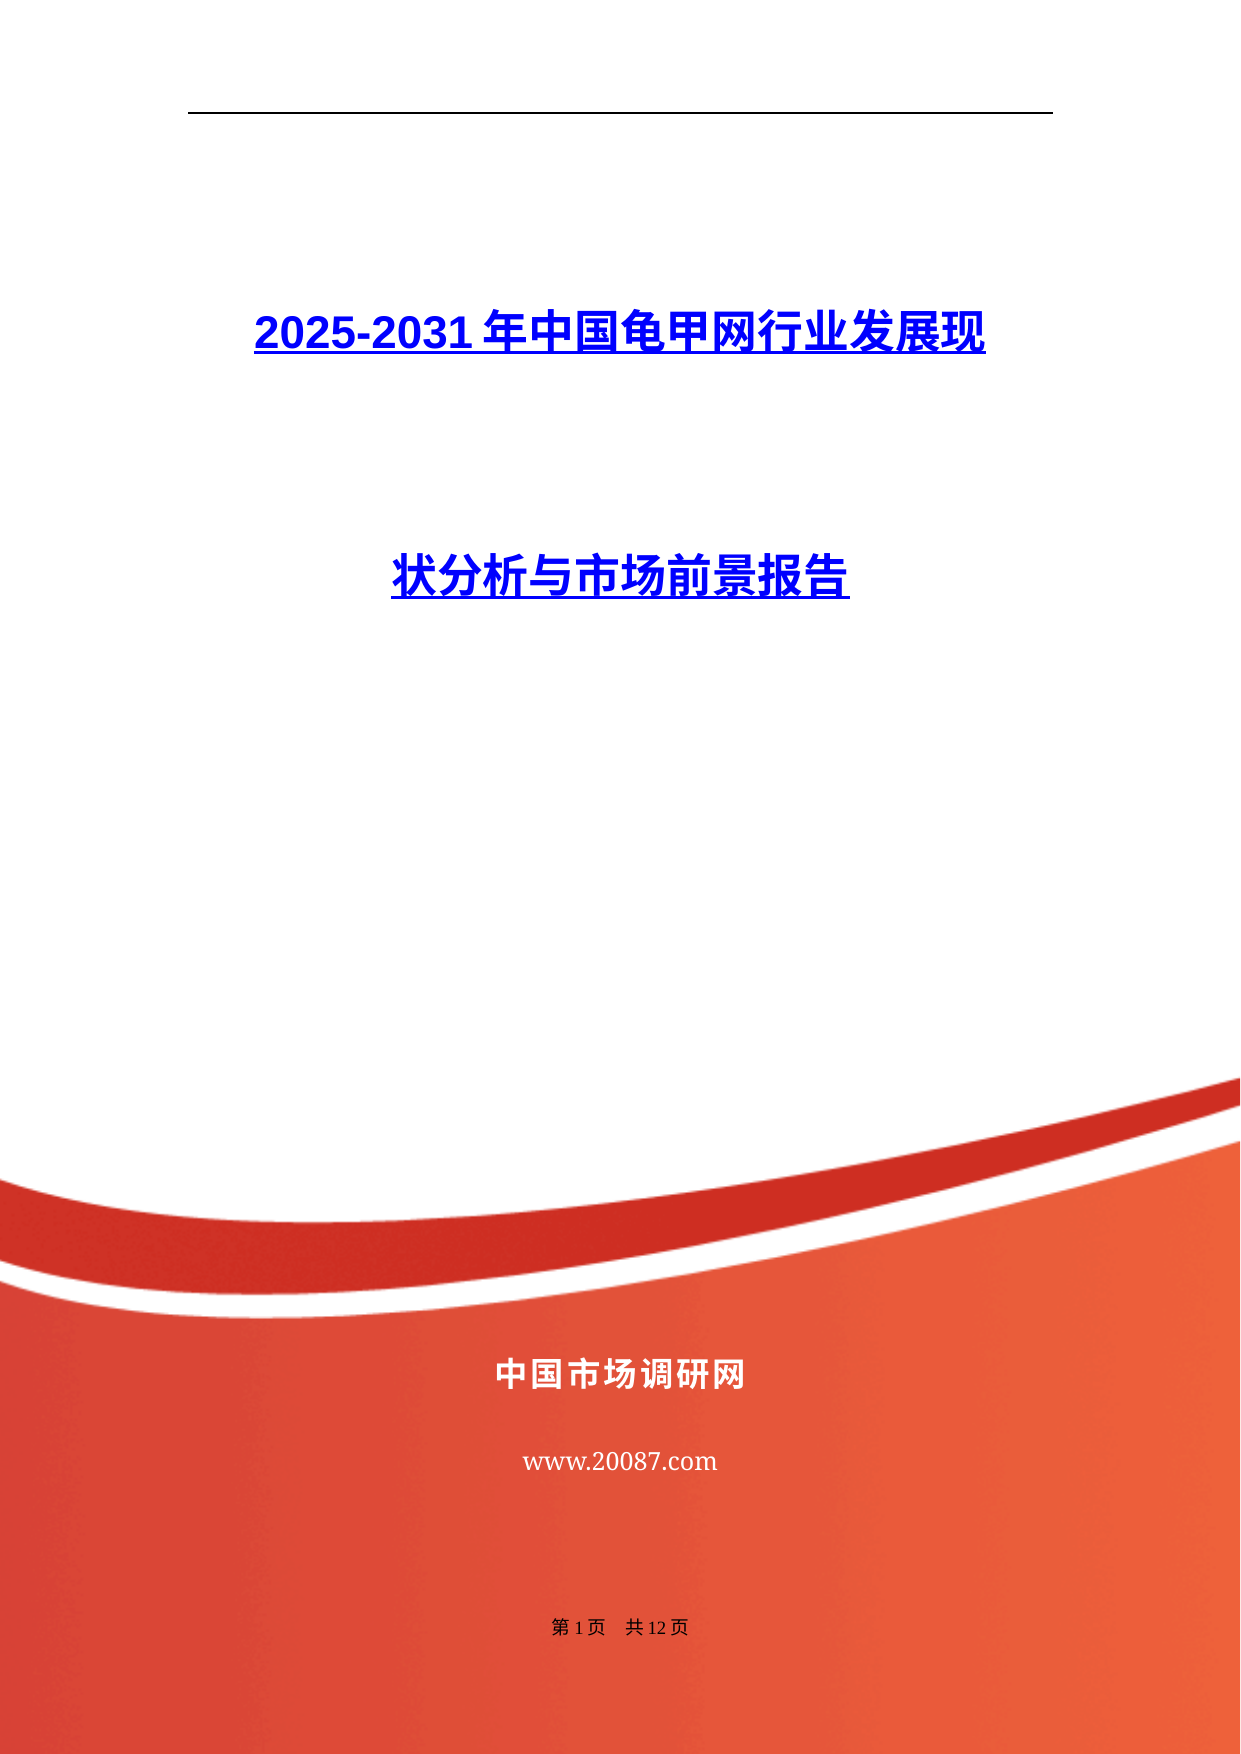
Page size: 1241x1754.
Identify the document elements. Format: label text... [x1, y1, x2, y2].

text www.20087.com [187, 1428, 1053, 1493]
table_header 2025-2031年中国龟甲网行业发展现状分析与市场前景报告 [188, 207, 1053, 773]
subtitle 中国市场调研网 [187, 1339, 1053, 1404]
picture [0, 1006, 1241, 1754]
